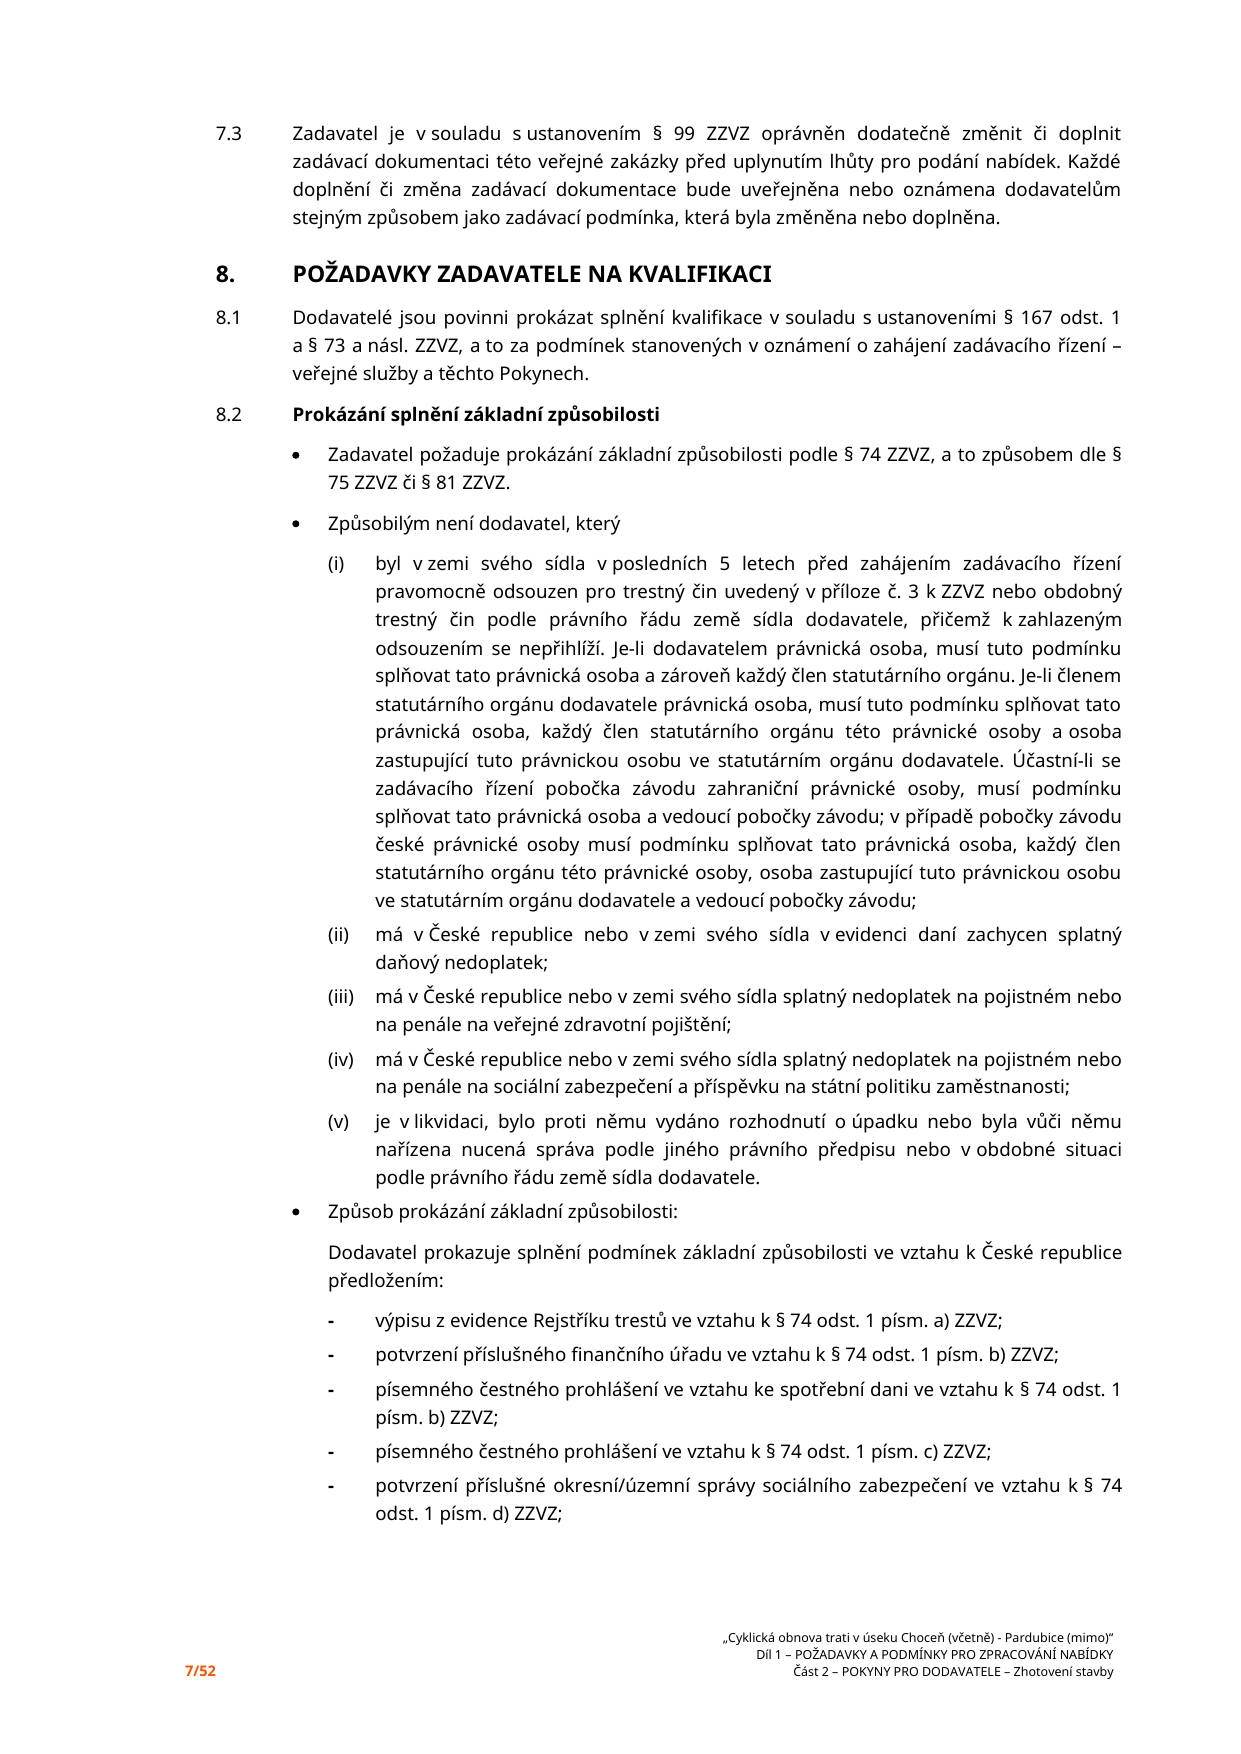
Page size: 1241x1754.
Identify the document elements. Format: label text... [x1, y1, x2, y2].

text Způsobilým není dodavatel, který [292, 510, 1122, 536]
text Zadavatel je v souladu s ustanovením § 99 ZZVZ oprávněn dodatečně změnit či doplnit zadávací dokumentaci této veřejné zakázky před uplynutím lhůty pro podání nabídek. Každé doplnění či změna zadávací dokumentace bude uveřejněna nebo oznámena dodavatelům stejným způsobem jako zadávací podmínka, která byla změněna nebo doplněna. [216, 121, 1122, 230]
text Způsob prokázání základní způsobilosti: [292, 1198, 1122, 1224]
text Zadavatel požaduje prokázání základní způsobilosti podle § 74 ZZVZ, a to způsobem dle § 75 ZZVZ či § 81 ZZVZ. [292, 442, 1122, 495]
text výpisu z evidence Rejstříku trestů ve vztahu k § 74 odst. 1 písm. a) ZZVZ; [328, 1307, 1122, 1333]
text Dodavatel prokazuje splnění podmínek základní způsobilosti ve vztahu k České republice předložením: [328, 1239, 1122, 1292]
text potvrzení příslušné okresní/územní správy sociálního zabezpečení ve vztahu k § 74 odst. 1 písm. d) ZZVZ; [328, 1473, 1122, 1526]
text Dodavatelé jsou povinni prokázat splnění kvalifikace v souladu s ustanoveními § 167 odst. 1 a § 73 a násl. ZZVZ, a to za podmínek stanovených v oznámení o zahájení zadávacího řízení – veřejné služby a těchto Pokynech. [216, 304, 1122, 386]
text písemného čestného prohlášení ve vztahu ke spotřební dani ve vztahu k § 74 odst. 1 písm. b) ZZVZ; [328, 1376, 1122, 1429]
text byl v zemi svého sídla v posledních 5 letech před zahájením zadávacího řízení pravomocně odsouzen pro trestný čin uvedený v příloze č. 3 k ZZVZ nebo obdobný trestný čin podle právního řádu země sídla dodavatele, přičemž k zahlazeným odsouzením se nepřihlíží. Je-li dodavatelem právnická osoba, musí tuto podmínku splňovat tato právnická osoba a zároveň každý člen statutárního orgánu. Je-li členem statutárního orgánu dodavatele právnická osoba, musí tuto podmínku splňovat tato právnická osoba, každý člen statutárního orgánu této právnické osoby a osoba zastupující tuto právnickou osobu ve statutárním orgánu dodavatele. Účastní-li se zadávacího řízení pobočka závodu zahraniční právnické osoby, musí podmínku splňovat tato právnická osoba a vedoucí pobočky závodu; v případě pobočky závodu české právnické osoby musí podmínku splňovat tato právnická osoba, každý člen statutárního orgánu této právnické osoby, osoba zastupující tuto právnickou osobu ve statutárním orgánu dodavatele a vedoucí pobočky závodu; [328, 551, 1122, 912]
text Prokázání splnění základní způsobilosti [216, 401, 1122, 427]
text je v likvidaci, bylo proti němu vydáno rozhodnutí o úpadku nebo byla vůči němu nařízena nucená správa podle jiného právního předpisu nebo v obdobné situaci podle právního řádu země sídla dodavatele. [328, 1108, 1122, 1190]
text má v České republice nebo v zemi svého sídla v evidenci daní zachycen splatný daňový nedoplatek; [328, 921, 1122, 975]
text POŽADAVKY ZADAVATELE NA KVALIFIKACI [216, 258, 1122, 289]
text písemného čestného prohlášení ve vztahu k § 74 odst. 1 písm. c) ZZVZ; [328, 1438, 1122, 1464]
text má v České republice nebo v zemi svého sídla splatný nedoplatek na pojistném nebo na penále na veřejné zdravotní pojištění; [328, 983, 1122, 1037]
text má v České republice nebo v zemi svého sídla splatný nedoplatek na pojistném nebo na penále na sociální zabezpečení a příspěvku na státní politiku zaměstnanosti; [328, 1046, 1122, 1099]
text potvrzení příslušného finančního úřadu ve vztahu k § 74 odst. 1 písm. b) ZZVZ; [328, 1342, 1122, 1367]
